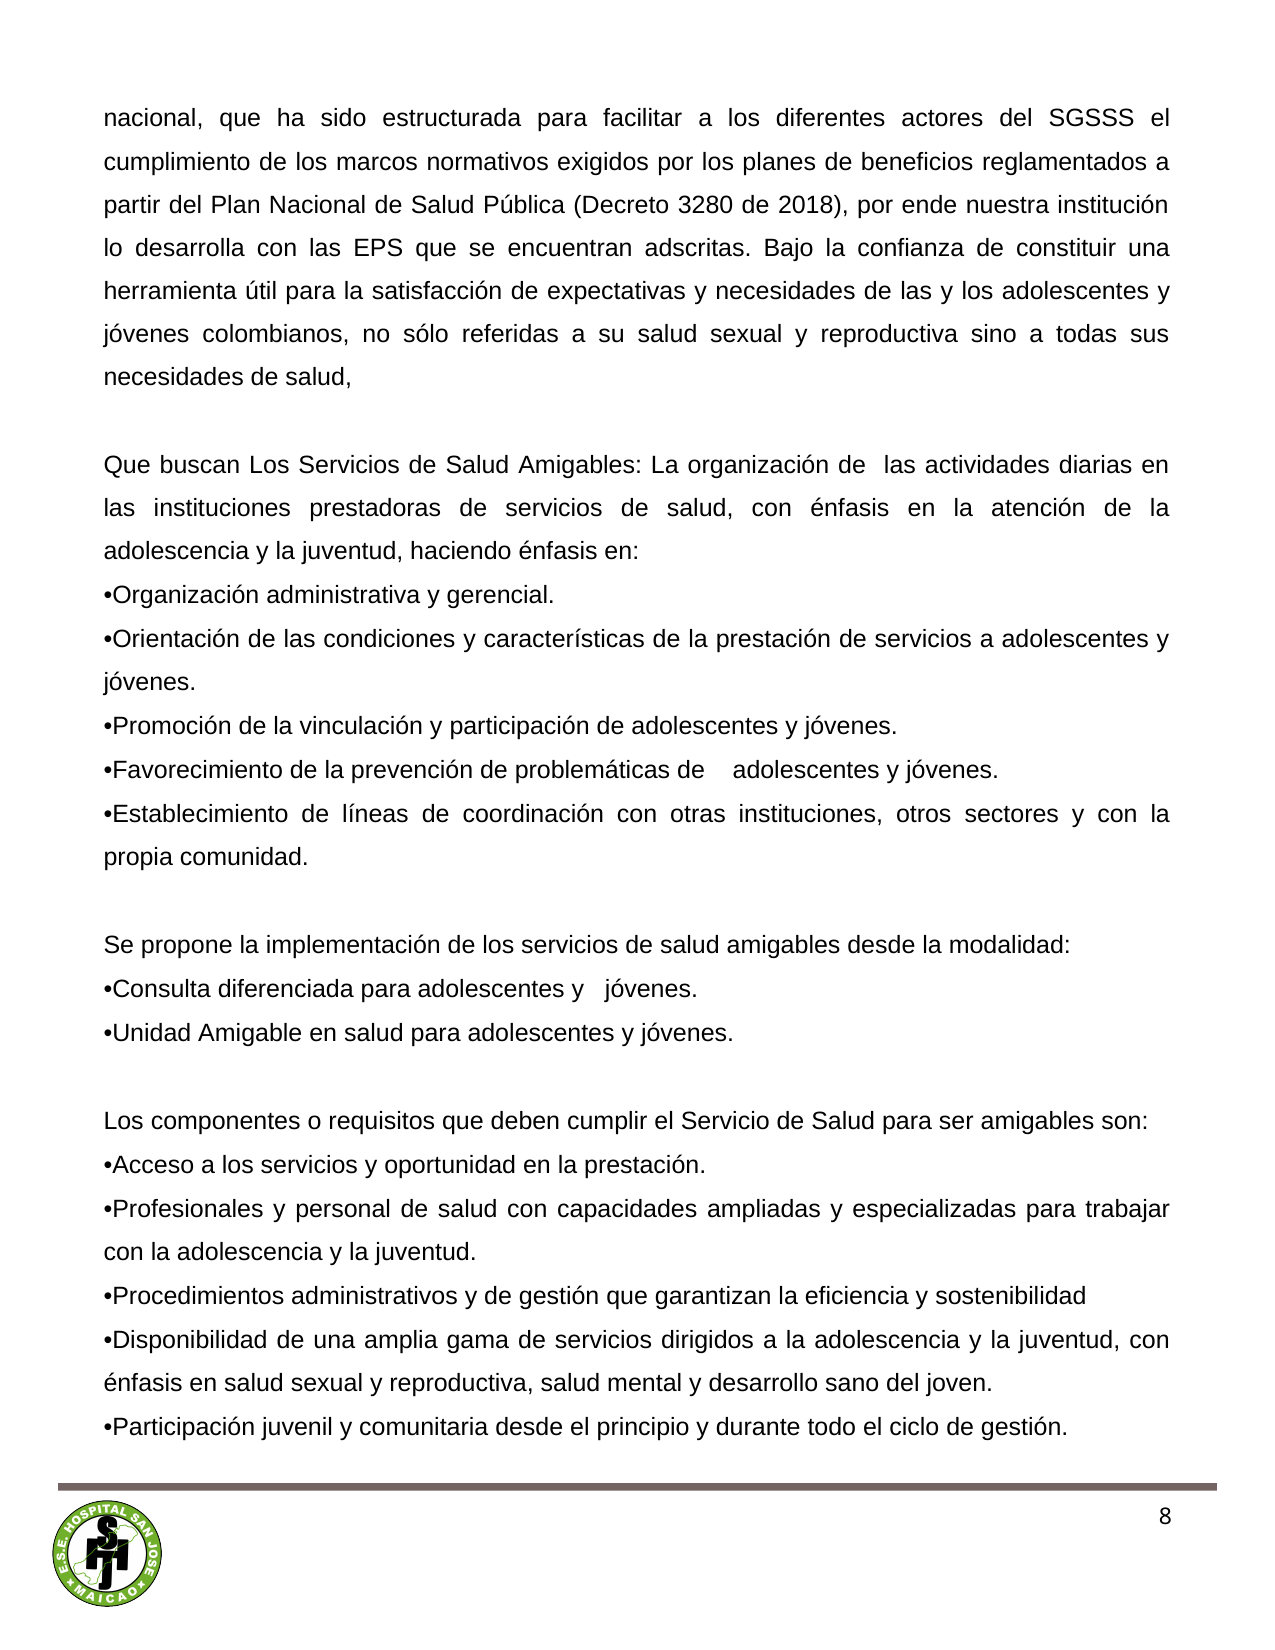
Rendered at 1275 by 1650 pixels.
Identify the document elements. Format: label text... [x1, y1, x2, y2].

text •Unidad Amigable en salud para adolescentes y jóvenes. [103, 1018, 1172, 1047]
text •Acceso a los servicios y oportunidad en la prestación. [103, 1150, 1172, 1179]
text •Favorecimiento de la prevención de problemáticas de adolescentes y jóvenes. [103, 755, 1172, 784]
text •Organización administrativa y gerencial. [103, 580, 1172, 609]
text •Disponibilidad de una amplia gama de servicios dirigidos a la adolescencia y la juventud, con énfasis en salud sexual y reproductiva, salud mental y desarrollo sano del joven. [103, 1325, 1172, 1397]
text Que buscan Los Servicios de Salud Amigables: La organización de las actividades diarias en las instituciones prestadoras de servicios de salud, con énfasis en la atención de la adolescencia y la juventud, haciendo énfasis en: [103, 450, 1172, 565]
picture [52, 1500, 162, 1607]
text •Promoción de la vinculación y participación de adolescentes y jóvenes. [103, 711, 1172, 740]
text •Consulta diferenciada para adolescentes y jóvenes. [103, 974, 1172, 1003]
text •Establecimiento de líneas de coordinación con otras instituciones, otros sectores y con la propia comunidad. [103, 799, 1172, 871]
text •Orientación de las condiciones y características de la prestación de servicios a adolescentes y jóvenes. [103, 624, 1172, 696]
text Los componentes o requisitos que deben cumplir el Servicio de Salud para ser amigables son: [103, 1106, 1172, 1135]
text Se propone la implementación de los servicios de salud amigables desde la modalidad: [103, 930, 1172, 959]
text •Participación juvenil y comunitaria desde el principio y durante todo el ciclo de gestión. [103, 1412, 1172, 1441]
text •Procedimientos administrativos y de gestión que garantizan la eficiencia y sostenibilidad [103, 1281, 1172, 1310]
text •Profesionales y personal de salud con capacidades ampliadas y especializadas para trabajar con la adolescencia y la juventud. [103, 1194, 1172, 1266]
